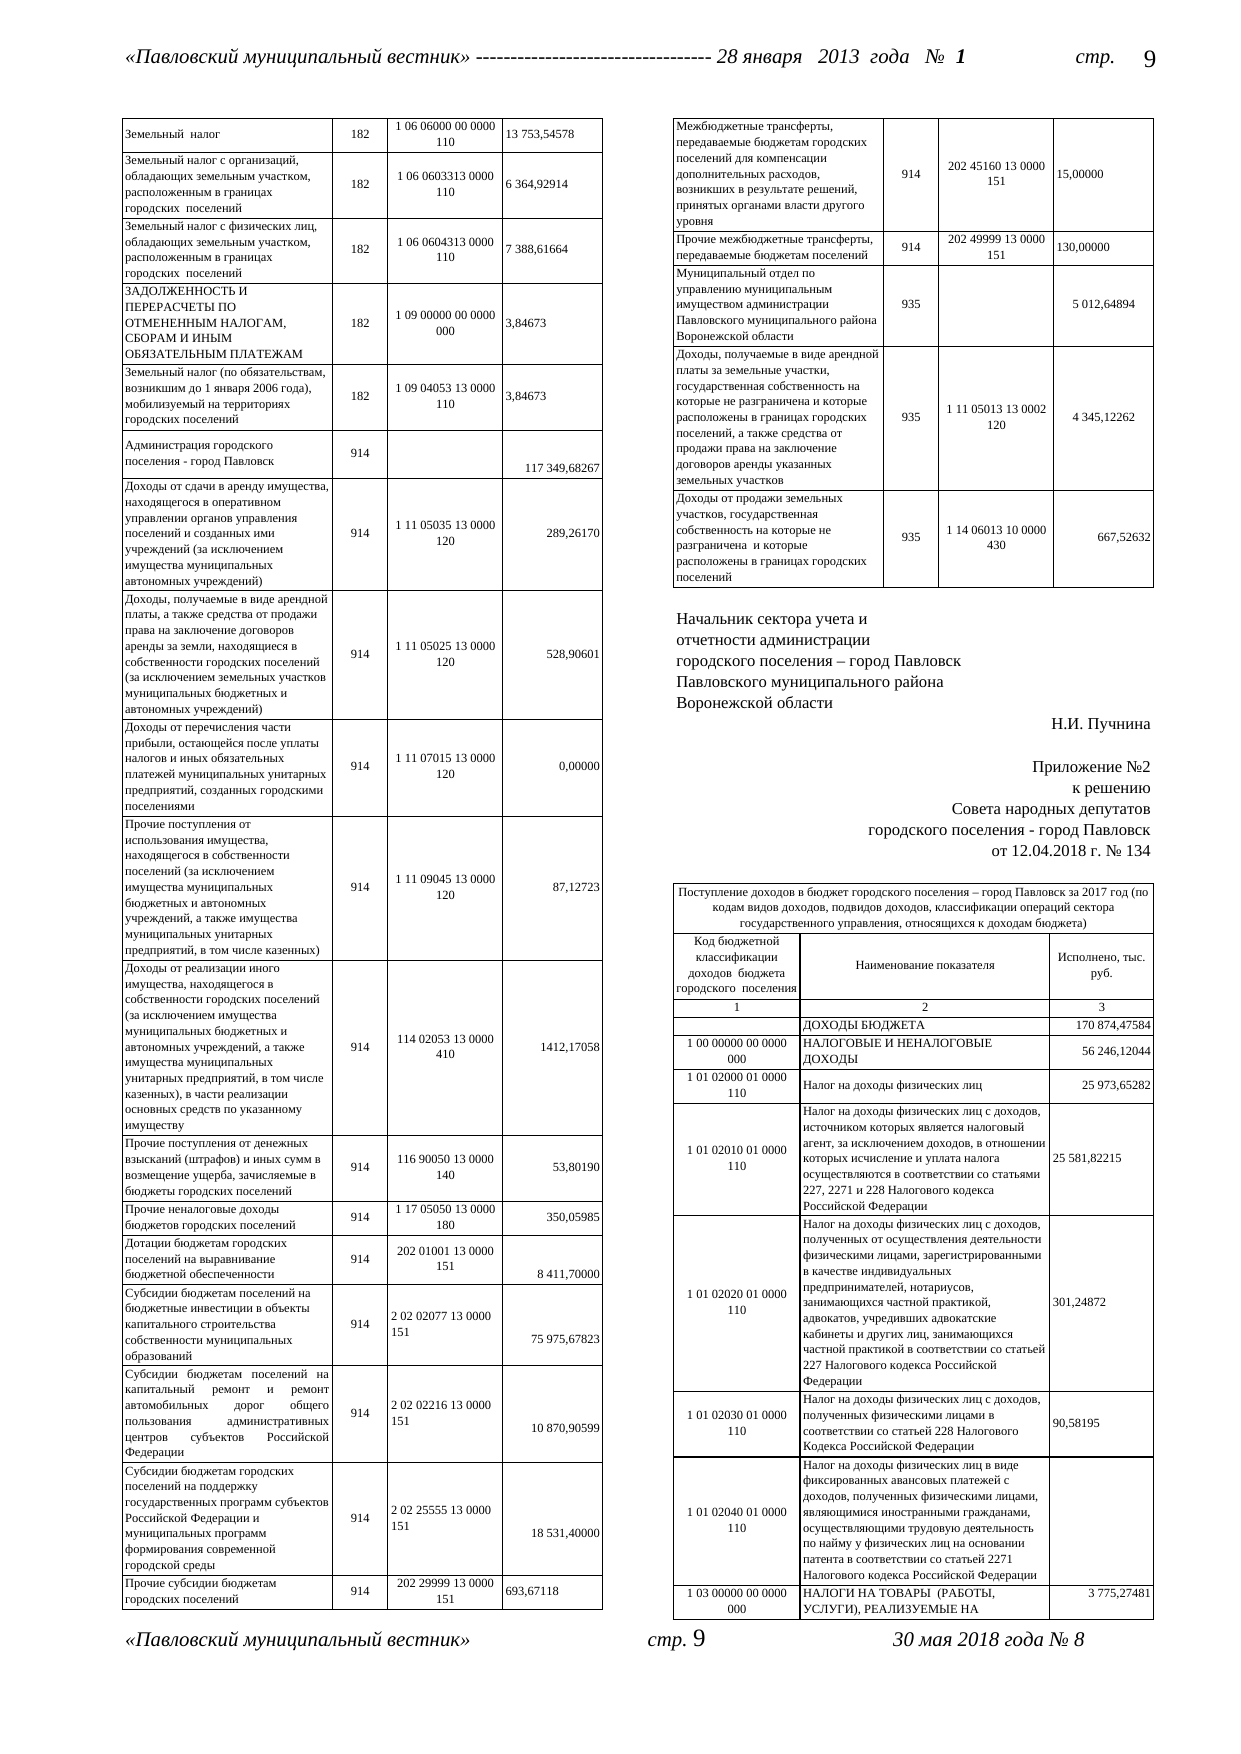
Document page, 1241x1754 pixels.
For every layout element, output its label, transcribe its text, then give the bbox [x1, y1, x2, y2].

table_cell Налог на доходы физических лиц с доходов, полученных физическими лицами в соответствии со статьей 228 Налогового Кодекса Российской Федерации [801, 1392, 1049, 1456]
table_cell 1 01 02030 01 0000 110 [674, 1392, 799, 1456]
table_cell 170 874,47584 [1050, 1018, 1153, 1035]
table_cell Доходы от продажи земельных участков, государственная собственность на которые не разграничена и которые расположены в границах городских поселений [674, 491, 883, 587]
table_cell 3 [1050, 1000, 1153, 1017]
table_cell 1 01 02010 01 0000 110 [674, 1104, 799, 1215]
table_cell Дотации бюджетам городских поселений на выравнивание бюджетной обеспеченности [123, 1236, 332, 1284]
table_cell 1 01 02020 01 0000 110 [674, 1216, 799, 1391]
table_cell 3,84673 [503, 284, 602, 364]
table_cell Прочие субсидии бюджетам городских поселений [123, 1576, 332, 1609]
table_cell 182 [333, 284, 387, 364]
table_cell 1 03 00000 00 0000 000 [674, 1586, 799, 1619]
table_cell 56 246,12044 [1050, 1036, 1153, 1069]
table_cell [939, 266, 1053, 346]
table_cell Земельный налог с физических лиц, обладающих земельным участком, расположенным в границах городских поселений [123, 219, 332, 283]
table_cell Субсидии бюджетам поселений на бюджетные инвестиции в объекты капитального строительства собственности муниципальных образований [123, 1285, 332, 1365]
table_cell 1 00 00000 00 0000 000 [674, 1036, 799, 1069]
table_cell 935 [884, 266, 938, 346]
table_cell 914 [333, 1136, 387, 1201]
table_cell 1412,17058 [503, 961, 602, 1135]
table_cell Доходы, получаемые в виде арендной платы, а также средства от продажи права на заключение договоров аренды за земли, находящиеся в собственности городских поселений (за исключением земельных участков муниципальных бюджетных и автономных учреждений) [123, 591, 332, 719]
table_cell 528,90601 [503, 591, 602, 719]
table_cell 114 02053 13 0000 410 [388, 961, 502, 1135]
table_cell НАЛОГОВЫЕ И НЕНАЛОГОВЫЕ ДОХОДЫ [801, 1036, 1049, 1069]
table_cell Субсидии бюджетам поселений на капитальный ремонт и ремонт автомобильных дорог общего пользования административных центров субъектов Российской Федерации [123, 1366, 332, 1462]
table_cell Доходы от сдачи в аренду имущества, находящегося в оперативном управлении органов управления поселений и созданных ими учреждений (за исключением имущества муниципальных автономных учреждений) [123, 479, 332, 590]
table_cell 1 11 05013 13 0002 120 [939, 347, 1053, 490]
table_cell 914 [333, 1202, 387, 1234]
table_cell Прочие поступления от использования имущества, находящегося в собственности поселений (за исключением имущества муниципальных бюджетных и автономных учреждений, а также имущества муниципальных унитарных предприятий, в том числе казенных) [123, 817, 332, 960]
table_cell 1 14 06013 10 0000 430 [939, 491, 1053, 587]
table_cell 2 [801, 1000, 1049, 1017]
table_cell 8 411,70000 [503, 1236, 602, 1284]
table_cell 914 [333, 961, 387, 1135]
table_cell Администрация городского поселения - город Павловск [123, 431, 332, 478]
table_cell 914 [333, 591, 387, 719]
table_cell Исполнено, тыс. руб. [1050, 934, 1153, 998]
table_cell Муниципальный отдел по управлению муниципальным имуществом администрации Павловского муниципального района Воронежской области [674, 266, 883, 346]
table_cell 202 01001 13 0000 151 [388, 1236, 502, 1284]
table_cell Доходы от реализации иного имущества, находящегося в собственности городских поселений (за исключением имущества муниципальных бюджетных и автономных учреждений, а также имущества муниципальных унитарных предприятий, в том числе казенных), в части реализации основных средств по указанному имуществу [123, 961, 332, 1135]
table_cell 914 [333, 1236, 387, 1284]
table_cell 116 90050 13 0000 140 [388, 1136, 502, 1201]
table_cell 13 753,54578 [503, 119, 602, 152]
table_cell 6 364,92914 [503, 153, 602, 217]
table_cell Доходы, получаемые в виде арендной платы за земельные участки, государственная собственность на которые не разграничена и которые расположены в границах городских поселений, а также средства от продажи права на заключение договоров аренды указанных земельных участков [674, 347, 883, 490]
table_cell 301,24872 [1050, 1216, 1153, 1391]
table_cell 5 012,64894 [1054, 266, 1153, 346]
table_cell ЗАДОЛЖЕННОСТЬ И ПЕРЕРАСЧЕТЫ ПО ОТМЕНЕННЫМ НАЛОГАМ, СБОРАМ И ИНЫМ ОБЯЗАТЕЛЬНЫМ ПЛАТЕЖАМ [123, 284, 332, 364]
table_cell 914 [333, 431, 387, 478]
table_cell Наименование показателя [801, 934, 1049, 998]
table_cell Земельный налог [123, 119, 332, 152]
table_cell 87,12723 [503, 817, 602, 960]
table_cell 10 870,90599 [503, 1366, 602, 1462]
table_cell 350,05985 [503, 1202, 602, 1234]
table_cell [674, 1018, 799, 1035]
table_cell 53,80190 [503, 1136, 602, 1201]
table_cell 202 45160 13 0000 151 [939, 119, 1053, 231]
table_cell Код бюджетной классификации доходов бюджета городского поселения [674, 934, 799, 998]
table_cell 1 06 06000 00 0000 110 [388, 119, 502, 152]
table_cell 182 [333, 365, 387, 429]
table_cell 1 06 0603313 0000 110 [388, 153, 502, 217]
table_cell Земельный налог с организаций, обладающих земельным участком, расположенным в границах городских поселений [123, 153, 332, 217]
table_cell 914 [333, 817, 387, 960]
table_cell 935 [884, 491, 938, 587]
table_cell 1 11 05025 13 0000 120 [388, 591, 502, 719]
table_cell 914 [333, 1285, 387, 1365]
table_cell 182 [333, 153, 387, 217]
table_cell 1 [674, 1000, 799, 1017]
table_cell 3 775,27481 [1050, 1586, 1153, 1619]
table_cell 2 02 02077 13 0000 151 [388, 1285, 502, 1365]
table_cell Прочие неналоговые доходы бюджетов городских поселений [123, 1202, 332, 1234]
table_cell Прочие межбюджетные трансферты, передаваемые бюджетам поселений [674, 232, 883, 265]
table_cell Субсидии бюджетам городских поселений на поддержку государственных программ субъектов Российской Федерации и муниципальных программ формирования современной городской среды [123, 1463, 332, 1575]
table_cell Прочие поступления от денежных взысканий (штрафов) и иных сумм в возмещение ущерба, зачисляемые в бюджеты городских поселений [123, 1136, 332, 1201]
table_cell Поступление доходов в бюджет городского поселения – город Павловск за 2017 год (по кодам видов доходов, подвидов доходов, классификации операций сектора государственного управления, относящихся к доходам бюджета) [674, 884, 1153, 933]
table_cell 3,84673 [503, 365, 602, 429]
table_cell 75 975,67823 [503, 1285, 602, 1365]
table_cell Доходы от перечисления части прибыли, остающейся после уплаты налогов и иных обязательных платежей муниципальных унитарных предприятий, созданных городскими поселениями [123, 720, 332, 816]
table_cell 4 345,12262 [1054, 347, 1153, 490]
table_cell ДОХОДЫ БЮДЖЕТА [801, 1018, 1049, 1035]
table_cell 1 17 05050 13 0000 180 [388, 1202, 502, 1234]
table_cell Межбюджетные трансферты, передаваемые бюджетам городских поселений для компенсации дополнительных расходов, возникших в результате решений, принятых органами власти другого уровня [674, 119, 883, 231]
table_cell 1 11 07015 13 0000 120 [388, 720, 502, 816]
table_cell 1 01 02000 01 0000 110 [674, 1070, 799, 1103]
table_cell 1 01 02040 01 0000 110 [674, 1458, 799, 1585]
table_cell 25 581,82215 [1050, 1104, 1153, 1215]
table_cell 7 388,61664 [503, 219, 602, 283]
table_header Приложение №2 к решению Совета народных депутатов городского поселения - город Павловск от 12.04.2018 г. № 134 [673, 757, 1153, 883]
table_cell 202 49999 13 0000 151 [939, 232, 1053, 265]
table_cell 1 11 09045 13 0000 120 [388, 817, 502, 960]
table_cell 693,67118 [503, 1576, 602, 1609]
table_cell 25 973,65282 [1050, 1070, 1153, 1103]
table_cell 914 [333, 1463, 387, 1575]
table_cell Налог на доходы физических лиц с доходов, полученных от осуществления деятельности физическими лицами, зарегистрированными в качестве индивидуальных предпринимателей, нотариусов, занимающихся частной практикой, адвокатов, учредивших адвокатские кабинеты и других лиц, занимающихся частной практикой в соответствии со статьей 227 Налогового кодекса Российской Федерации [801, 1216, 1049, 1391]
table_cell 1 06 0604313 0000 110 [388, 219, 502, 283]
table_cell Начальник сектора учета и отчетности администрации городского поселения – город Павловск Павловского муниципального района Воронежской области Н.И. Пучнина [673, 588, 1153, 736]
table_cell Налог на доходы физических лиц в виде фиксированных авансовых платежей с доходов, полученных физическими лицами, являющимися иностранными гражданами, осуществляющими трудовую деятельность по найму у физических лиц на основании патента в соответствии со статьей 2271 Налогового кодекса Российской Федерации [801, 1458, 1049, 1585]
table_cell 202 29999 13 0000 151 [388, 1576, 502, 1609]
table_cell 914 [333, 479, 387, 590]
table_cell [1050, 1458, 1153, 1585]
table_cell 182 [333, 119, 387, 152]
table_cell 182 [333, 219, 387, 283]
table_cell 1 09 04053 13 0000 110 [388, 365, 502, 429]
table_cell НАЛОГИ НА ТОВАРЫ (РАБОТЫ, УСЛУГИ), РЕАЛИЗУЕМЫЕ НА ТЕРРИТОРИИ РОССИЙСКОЙ ФЕДЕРАЦИИ [801, 1586, 1049, 1619]
table_cell Налог на доходы физических лиц с доходов, источником которых является налоговый агент, за исключением доходов, в отношении которых исчисление и уплата налога осуществляются в соответствии со статьями 227, 2271 и 228 Налогового кодекса Российской Федерации [801, 1104, 1049, 1215]
table_cell 914 [884, 119, 938, 231]
table_cell 130,00000 [1054, 232, 1153, 265]
table_cell 289,26170 [503, 479, 602, 590]
table_cell [388, 431, 502, 478]
table_cell 2 02 25555 13 0000 151 [388, 1463, 502, 1575]
table_cell 1 09 00000 00 0000 000 [388, 284, 502, 364]
table_cell Земельный налог (по обязательствам, возникшим до 1 января 2006 года), мобилизуемый на территориях городских поселений [123, 365, 332, 429]
table_cell 667,52632 [1054, 491, 1153, 587]
table_cell 1 11 05035 13 0000 120 [388, 479, 502, 590]
table_cell 914 [884, 232, 938, 265]
table_cell 2 02 02216 13 0000 151 [388, 1366, 502, 1462]
table_cell 0,00000 [503, 720, 602, 816]
table_cell Налог на доходы физических лиц [801, 1070, 1049, 1103]
table_cell 914 [333, 720, 387, 816]
table_cell 935 [884, 347, 938, 490]
table_cell 15,00000 [1054, 119, 1153, 231]
table_cell 90,58195 [1050, 1392, 1153, 1456]
table_cell 914 [333, 1576, 387, 1609]
table_cell 18 531,40000 [503, 1463, 602, 1575]
table_cell 117 349,68267 [503, 431, 602, 478]
table_cell 914 [333, 1366, 387, 1462]
